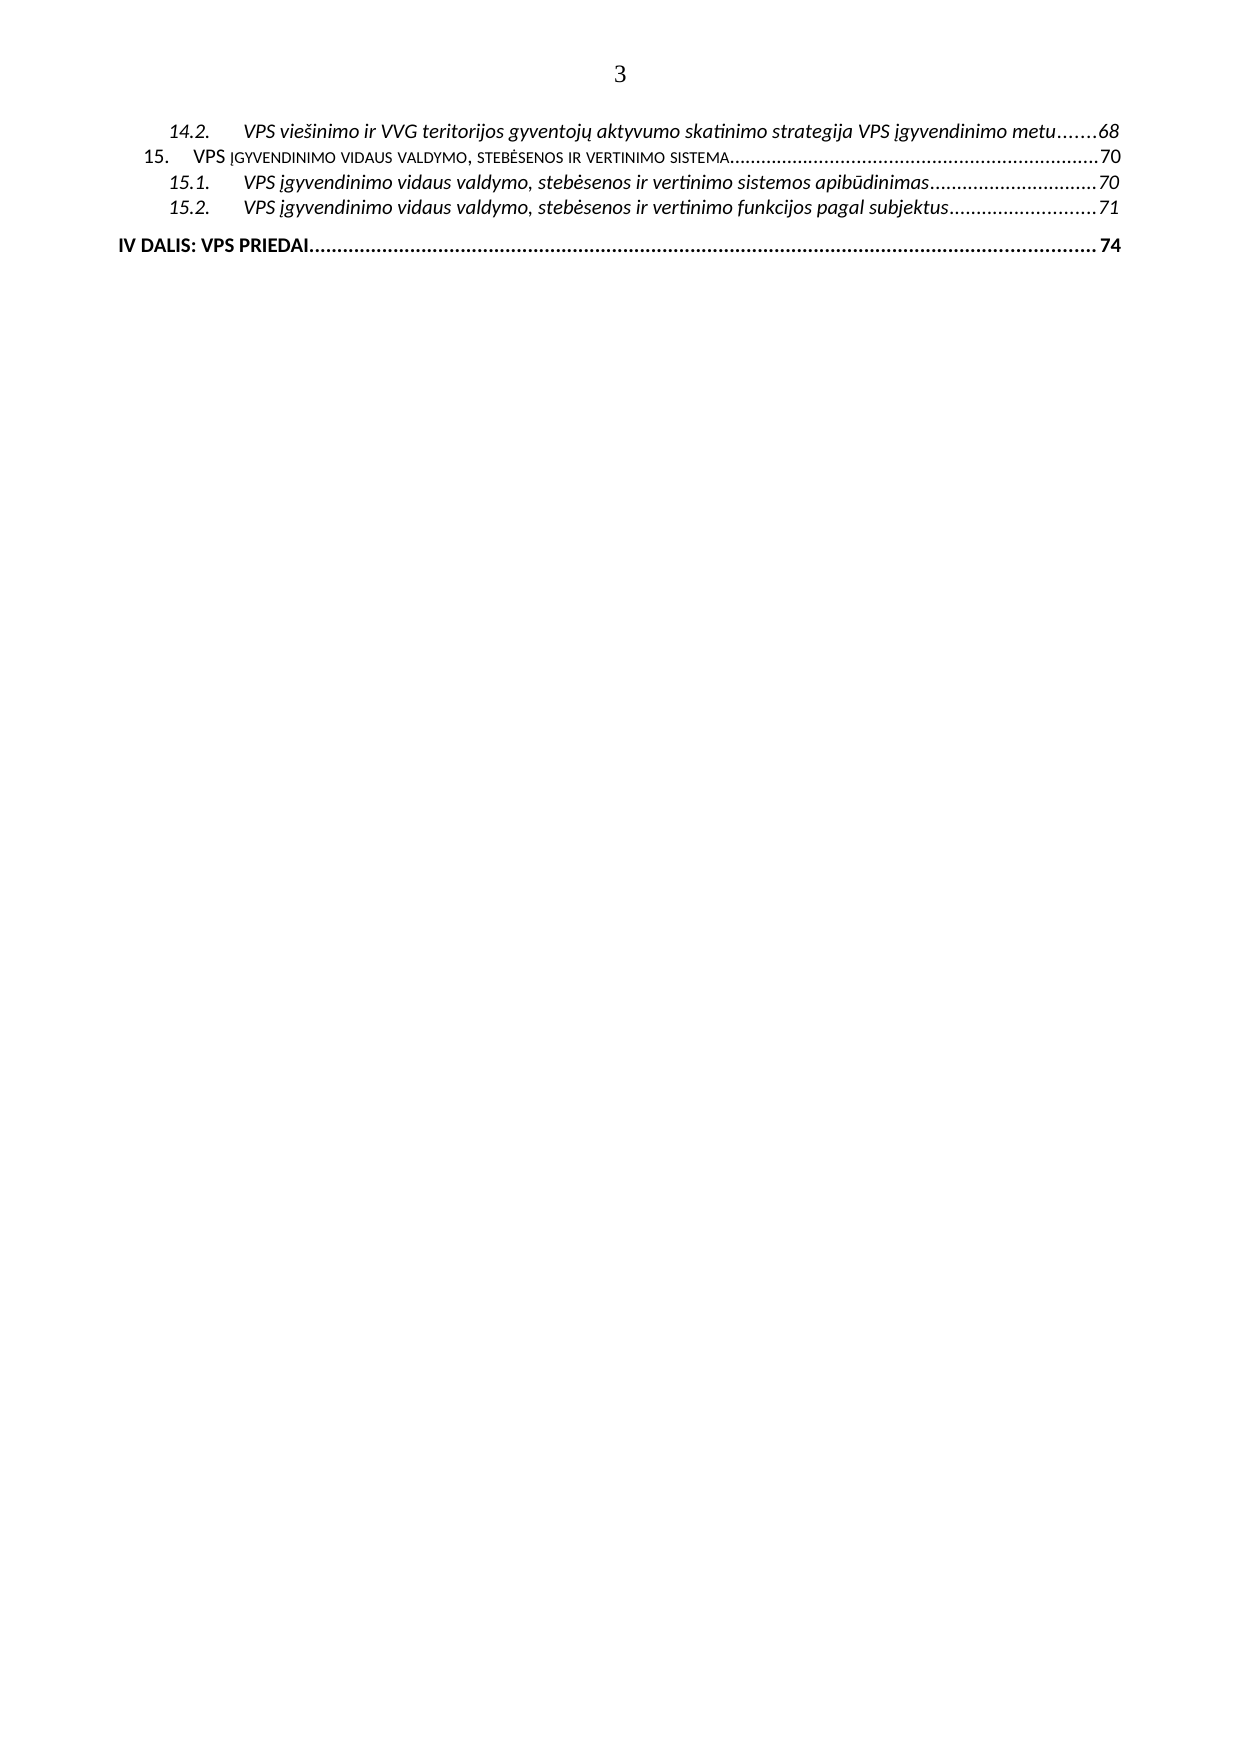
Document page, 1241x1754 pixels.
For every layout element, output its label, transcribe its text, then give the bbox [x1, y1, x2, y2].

text 14.2. VPS viešinimo ir VVG teritorijos gyventojų aktyvumo skatinimo strategija VPS įgyvendinimo metu 68 [168, 118, 1122, 143]
text 15.2. VPS įgyvendinimo vidaus valdymo, stebėsenos ir vertinimo funkcijos pagal subjektus 71 [168, 194, 1122, 220]
text 15. VPS įgyvendinimo vidaus valdymo, stebėsenos ir vertinimo sistema 70 [143, 143, 1122, 169]
text 15.1. VPS įgyvendinimo vidaus valdymo, stebėsenos ir vertinimo sistemos apibūdinimas 70 [168, 169, 1122, 194]
text IV dalis: VPS priedai 74 [118, 232, 1122, 258]
